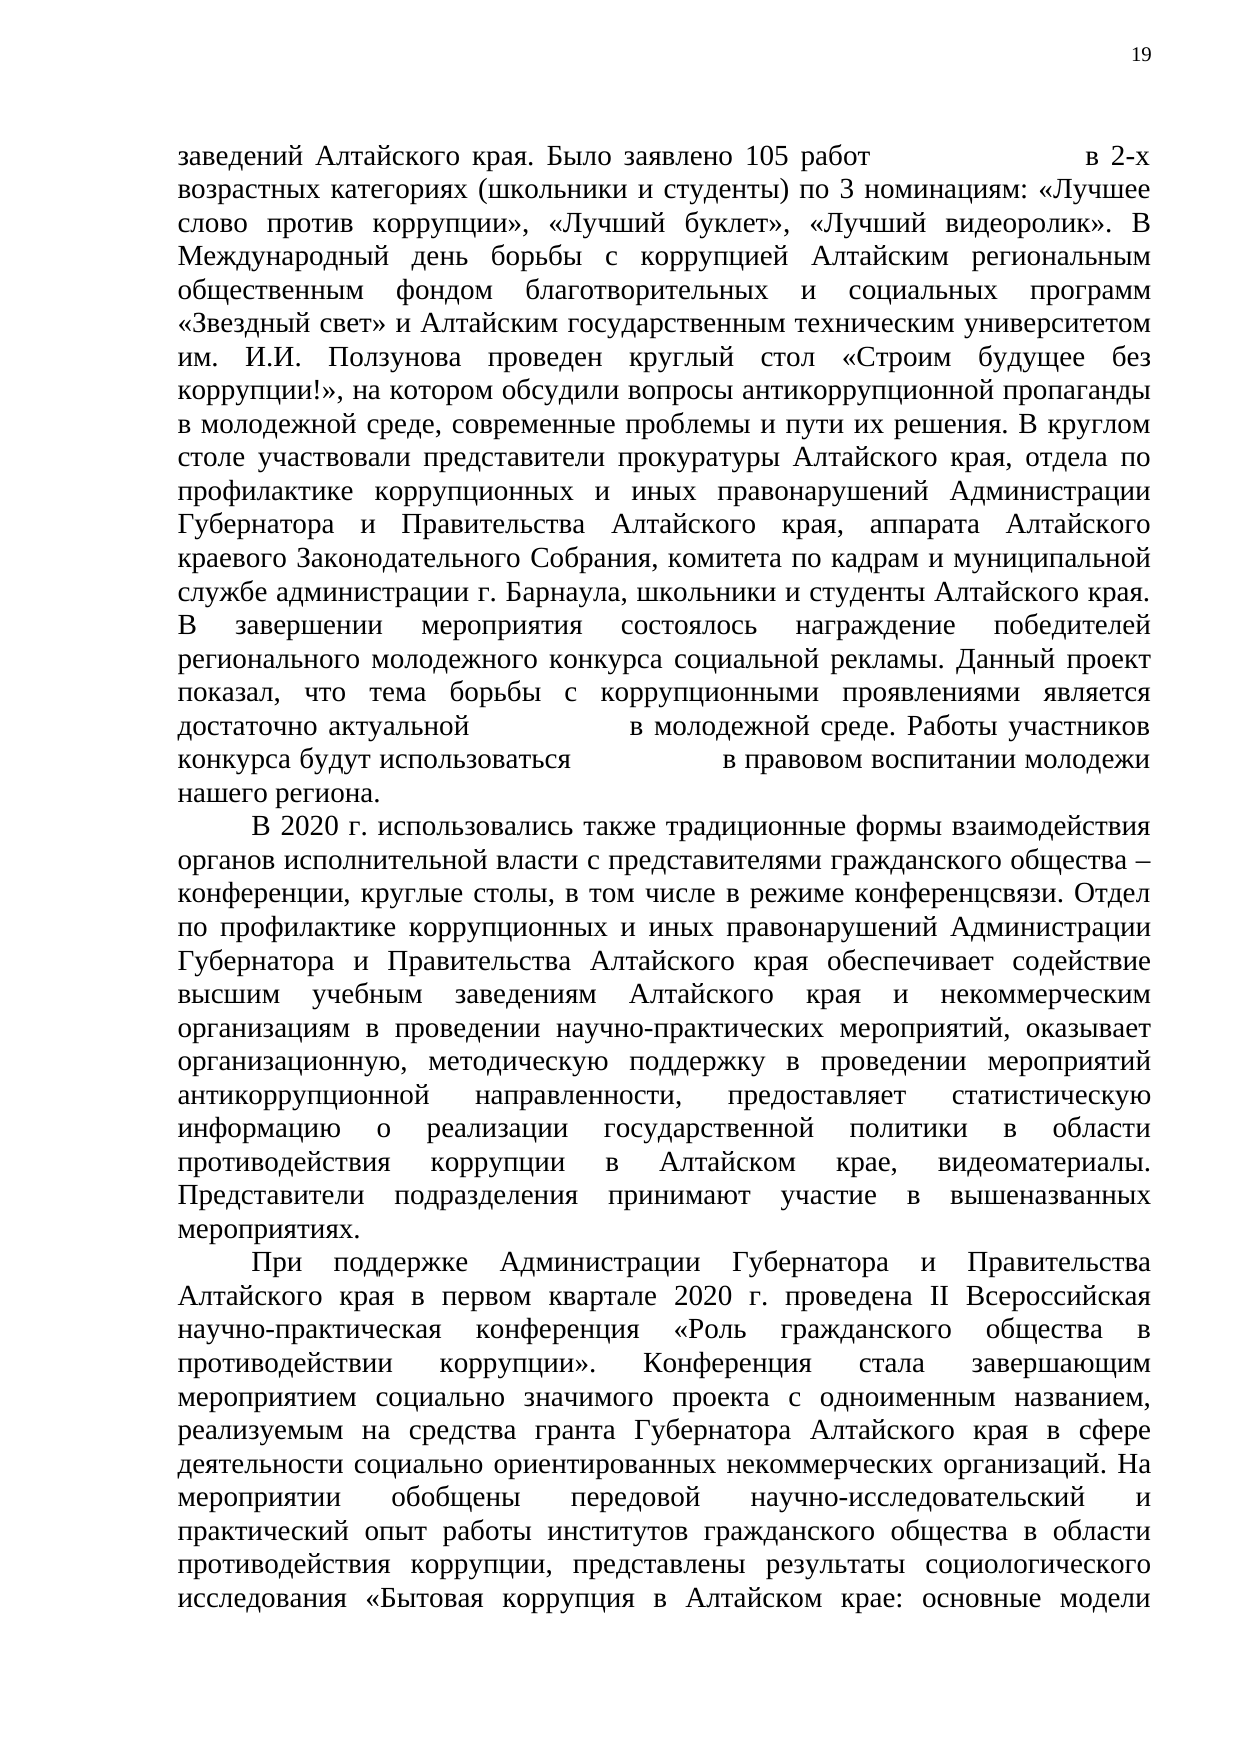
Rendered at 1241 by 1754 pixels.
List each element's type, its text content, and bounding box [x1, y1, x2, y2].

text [177, 138, 1152, 808]
text В 2020 г. использовались также традиционные формы взаимодействия органов исполнительной власти с представителями гражданского общества ‒ конференции, круглые столы, в том числе в режиме конференцсвязи. Отдел по профилактике коррупционных и иных правонарушений Администрации Губернатора и Правительства Алтайского края обеспечивает содействие высшим учебным заведениям Алтайского края и некоммерческим организациям в проведении научно-практических мероприятий, оказывает организационную, методическую поддержку в проведении мероприятий антикоррупционной направленности, предоставляет статистическую информацию о реализации государственной политики в области противодействия коррупции в Алтайском крае, видеоматериалы. Представители подразделения принимают участие в вышеназванных мероприятиях. [177, 808, 1152, 1244]
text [177, 1244, 1152, 1613]
